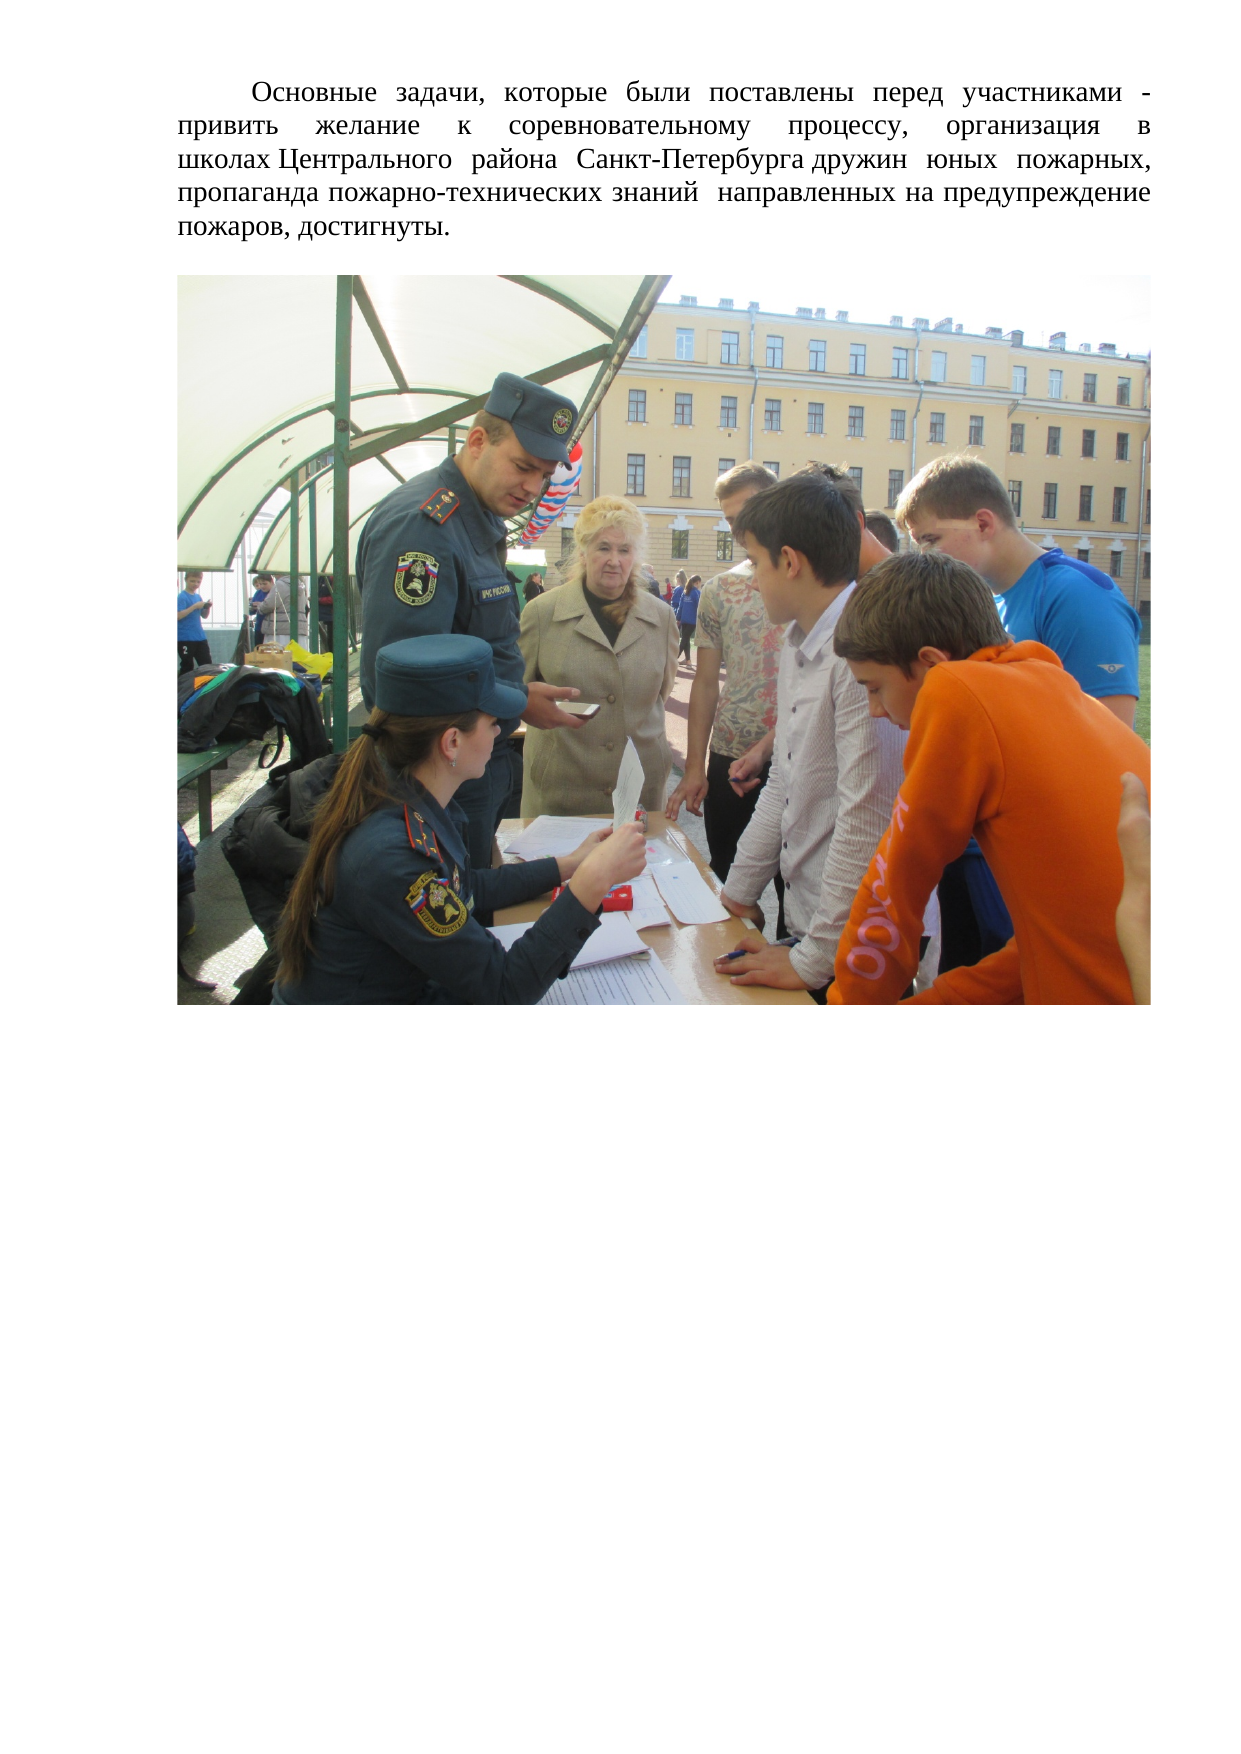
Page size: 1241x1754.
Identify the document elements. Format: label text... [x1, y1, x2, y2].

picture [177, 275, 1151, 1005]
text Основные задачи, которые были поставлены перед участниками - привить желание к соревновательному процессу, организация в школах Центрального района Санкт-Петербурга дружин юных пожарных, пропаганда пожарно-технических знаний направленных на предупреждение пожаров, достигнуты. [177, 74, 1152, 242]
